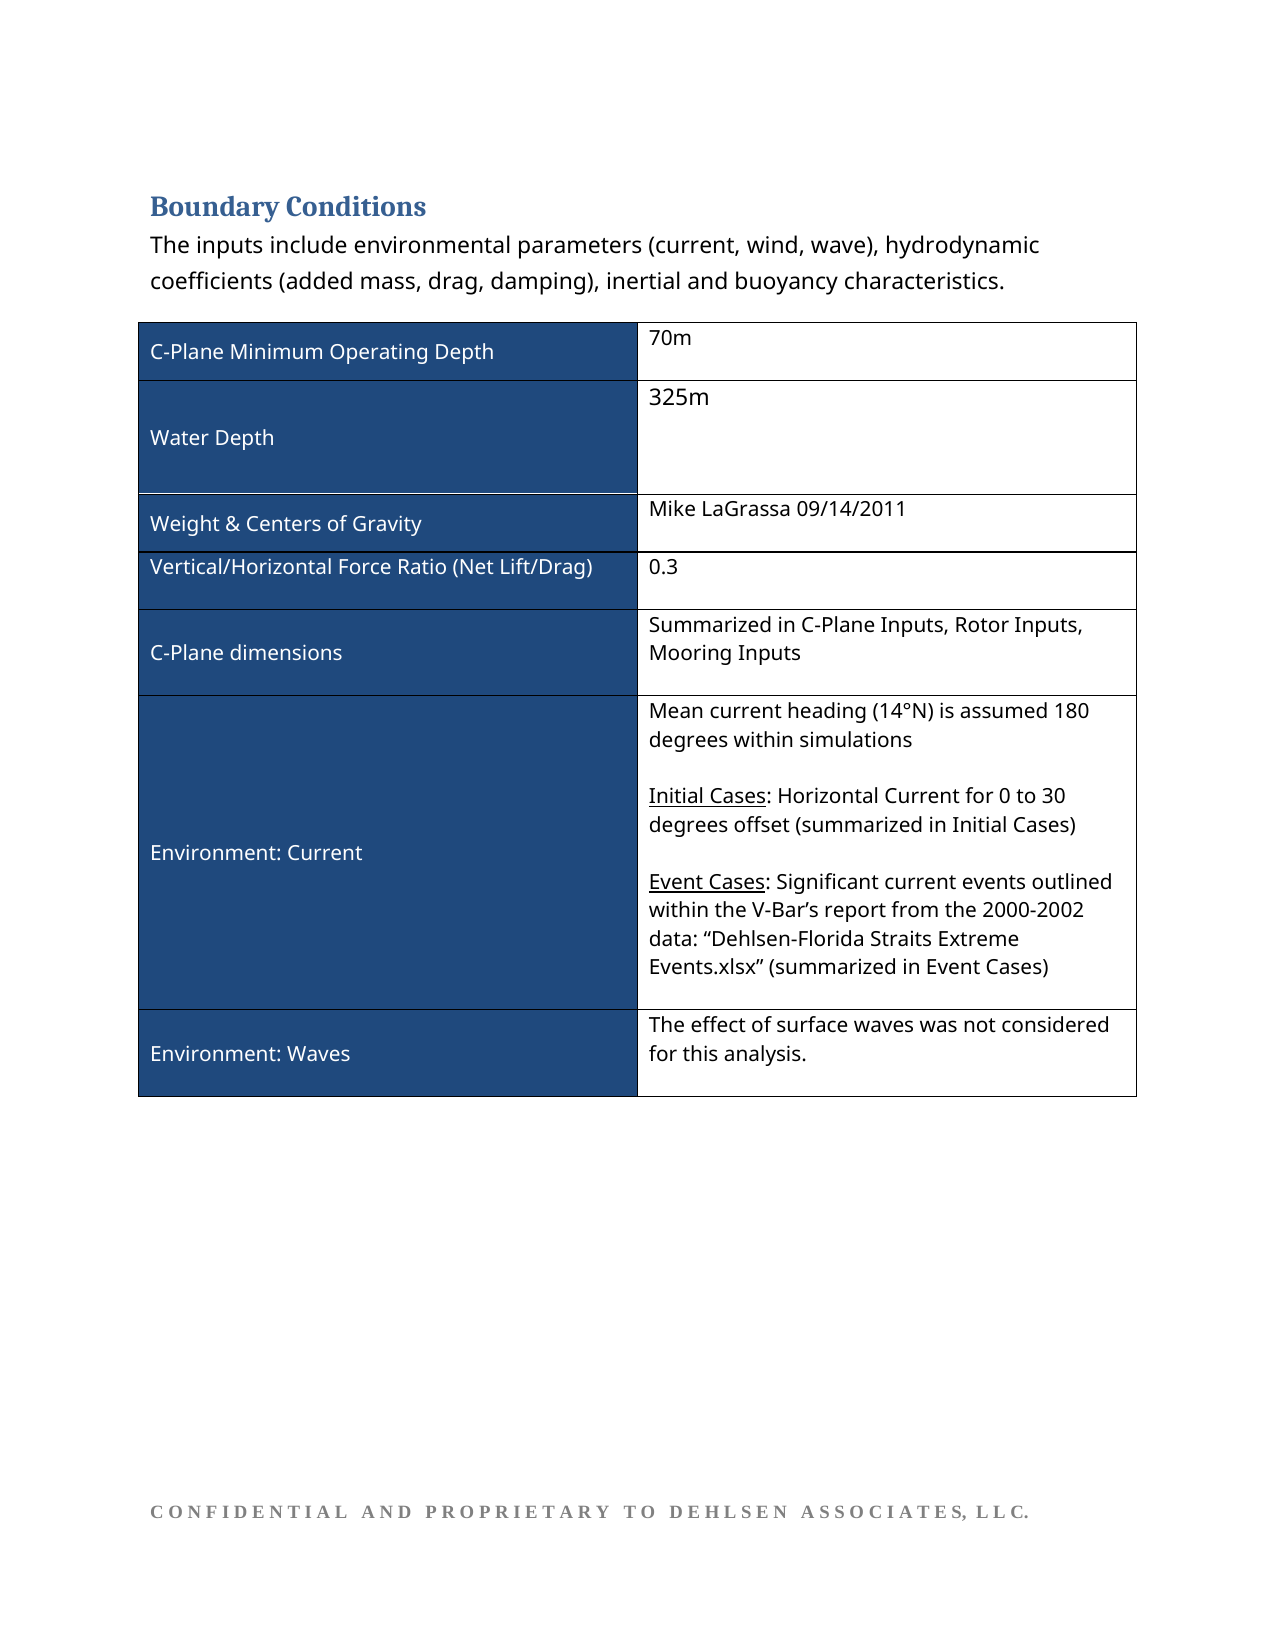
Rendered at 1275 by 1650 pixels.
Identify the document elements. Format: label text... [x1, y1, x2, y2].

table_cell Summarized in C-Plane Inputs, Rotor Inputs, Mooring Inputs [638, 610, 1136, 695]
table_header 70m [638, 323, 1136, 380]
table_cell The effect of surface waves was not considered for this analysis. [638, 1010, 1136, 1096]
table_cell Vertical/Horizontal Force Ratio (Net Lift/Drag) [139, 553, 637, 609]
table_cell Mike LaGrassa 09/14/2011 [638, 495, 1136, 551]
table_cell Environment: Current [139, 696, 637, 1009]
table_cell C-Plane dimensions [139, 610, 637, 695]
table_cell Mean current heading (14°N) is assumed 180 degrees within simulations Initial Cases: Horizontal Current for 0 to 30 degrees offset (summarized in Initial Cases) Event Cases: Significant current events outlined within the V-Bar’s report from the 2000-2002 data: “Dehlsen-Florida Straits Extreme Events.xlsx” (summarized in Event Cases) [638, 696, 1136, 1009]
table_cell 325m [638, 381, 1136, 493]
text The inputs include environmental parameters (current, wind, wave), hydrodynamic coefficients (added mass, drag, damping), inertial and buoyancy characteristics. [150, 229, 1125, 296]
table_header C-Plane Minimum Operating Depth [139, 323, 637, 380]
table_cell Water Depth [139, 381, 637, 493]
table_cell Environment: Waves [139, 1010, 637, 1096]
table_cell Weight & Centers of Gravity [139, 495, 637, 551]
subtitle Boundary Conditions [150, 191, 1125, 224]
table_cell 0.3 [638, 553, 1136, 609]
